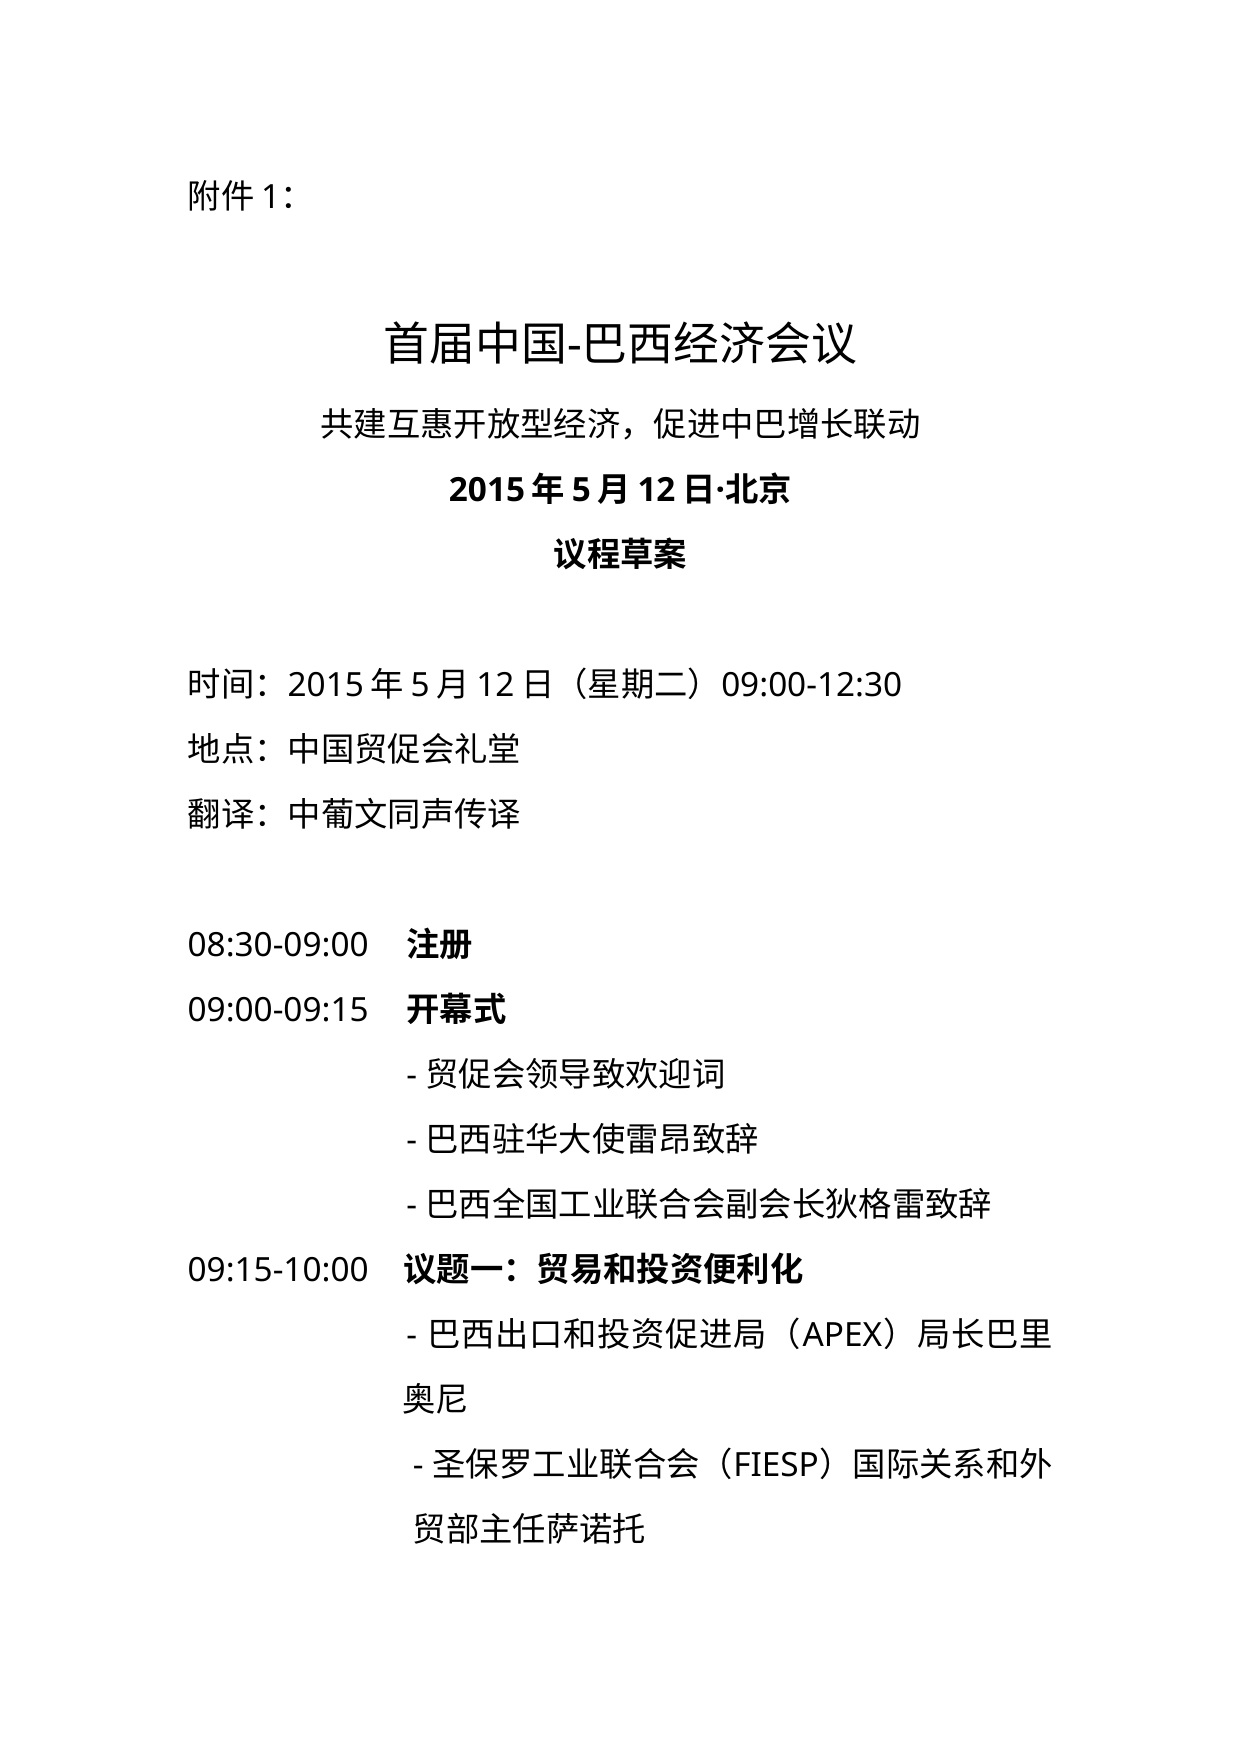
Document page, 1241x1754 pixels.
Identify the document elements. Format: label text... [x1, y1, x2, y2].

text 地点：中国贸促会礼堂 [187, 714, 1053, 779]
text 共建互惠开放型经济，促进中巴增长联动 [187, 389, 1053, 454]
text 09:15-10:00 议题一：贸易和投资便利化 [187, 1234, 1053, 1299]
text - 圣保罗工业联合会（FIESP）国际关系和外贸部主任萨诺托 [413, 1429, 1053, 1559]
text 时间：2015年5月12日（星期二）09:00-12:30 [187, 649, 1053, 714]
text 首届中国-巴西经济会议 [187, 292, 1053, 389]
text - 巴西全国工业联合会副会长狄格雷致辞 [279, 1169, 1053, 1234]
text 翻译：中葡文同声传译 [187, 779, 1053, 844]
text 2015年5月12日·北京 [187, 454, 1053, 519]
text 09:00-09:15 开幕式 [187, 974, 1053, 1039]
text - 巴西驻华大使雷昂致辞 [279, 1104, 1053, 1169]
text 附件1： [187, 162, 1053, 227]
text - 巴西出口和投资促进局（APEX）局长巴里奥尼 [402, 1299, 1053, 1429]
text - 贸促会领导致欢迎词 [279, 1039, 1053, 1104]
text 08:30-09:00 注册 [187, 909, 1053, 974]
text 议程草案 [187, 519, 1053, 584]
